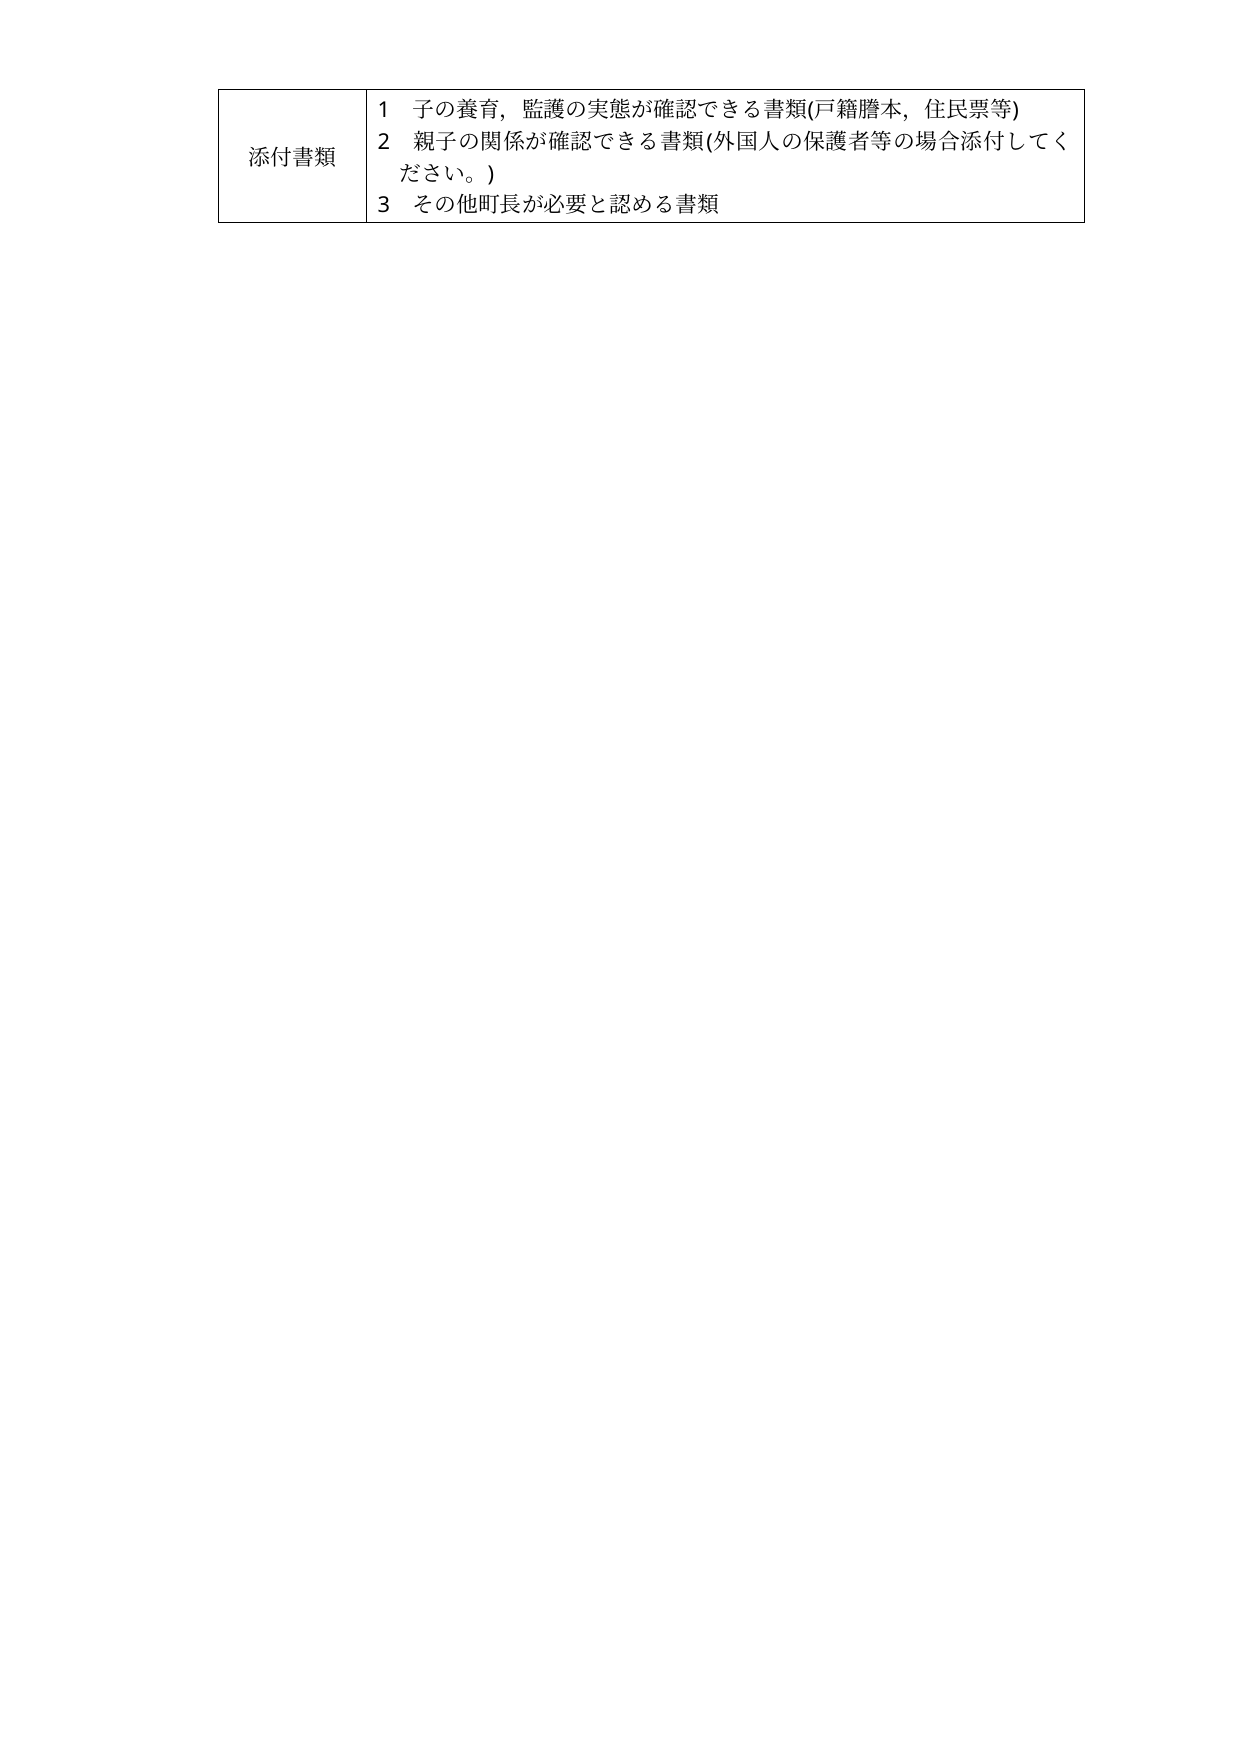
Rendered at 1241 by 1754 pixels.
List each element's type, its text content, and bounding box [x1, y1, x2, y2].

table_cell 添付書類 [219, 90, 366, 222]
table_cell 1 子の養育，監護の実態が確認できる書類(戸籍謄本，住民票等) 2 親子の関係が確認できる書類(外国人の保護者等の場合添付してください。) 3 その他町長が必要と認める書類 [367, 90, 1084, 222]
